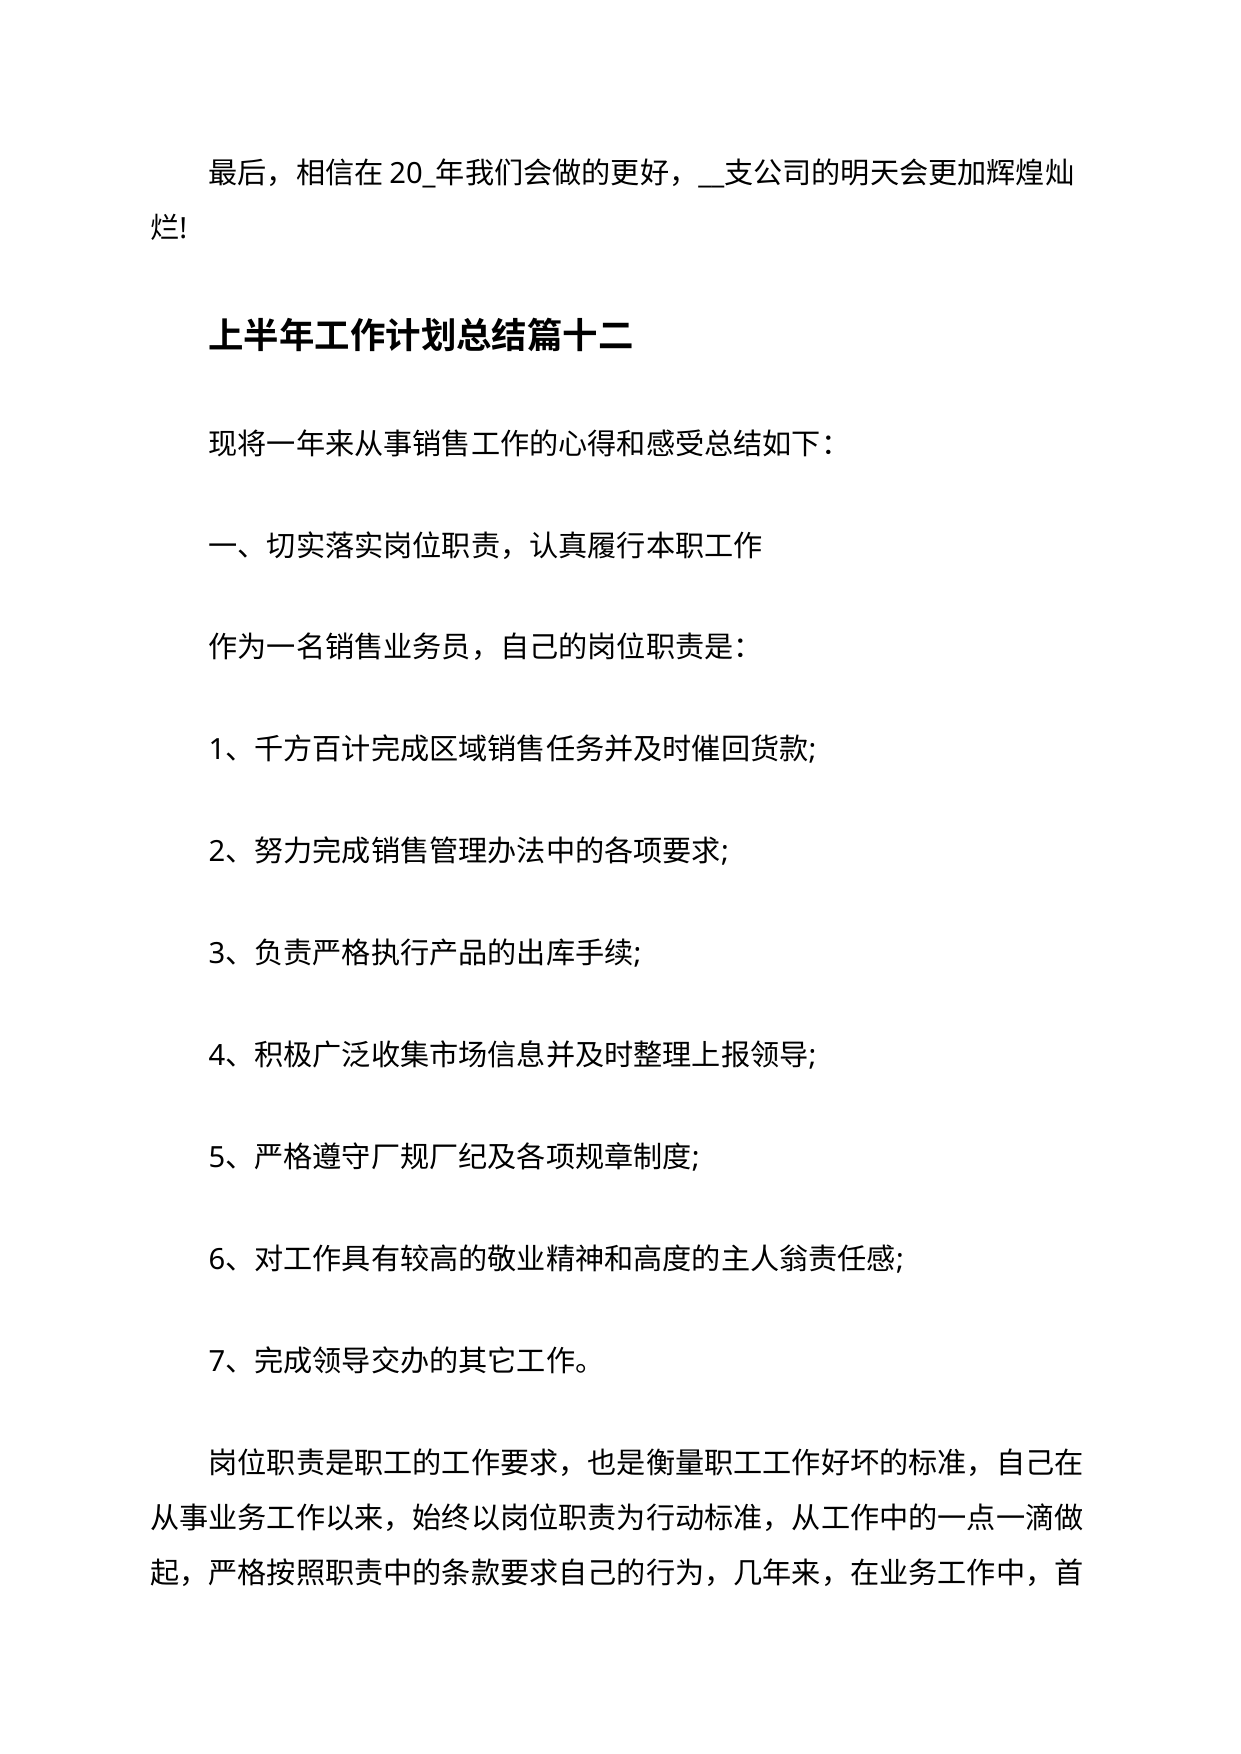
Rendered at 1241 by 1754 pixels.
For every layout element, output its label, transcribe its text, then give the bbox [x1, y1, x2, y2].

text 7、完成领导交办的其它工作。 [150, 1338, 1090, 1380]
text 1、千方百计完成区域销售任务并及时催回货款; [150, 726, 1090, 768]
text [150, 1439, 1090, 1592]
text 现将一年来从事销售工作的心得和感受总结如下： [150, 420, 1090, 463]
text 4、积极广泛收集市场信息并及时整理上报领导; [150, 1032, 1090, 1074]
text 上半年工作计划总结篇十二 [150, 307, 1090, 358]
text 5、严格遵守厂规厂纪及各项规章制度; [150, 1134, 1090, 1176]
text 一、切实落实岗位职责，认真履行本职工作 [150, 522, 1090, 564]
text 2、努力完成销售管理办法中的各项要求; [150, 828, 1090, 870]
text 3、负责严格执行产品的出库手续; [150, 930, 1090, 972]
text 6、对工作具有较高的敬业精神和高度的主人翁责任感; [150, 1236, 1090, 1278]
text 最后，相信在20_年我们会做的更好，__支公司的明天会更加辉煌灿烂! [150, 150, 1090, 247]
text 作为一名销售业务员，自己的岗位职责是： [150, 624, 1090, 666]
